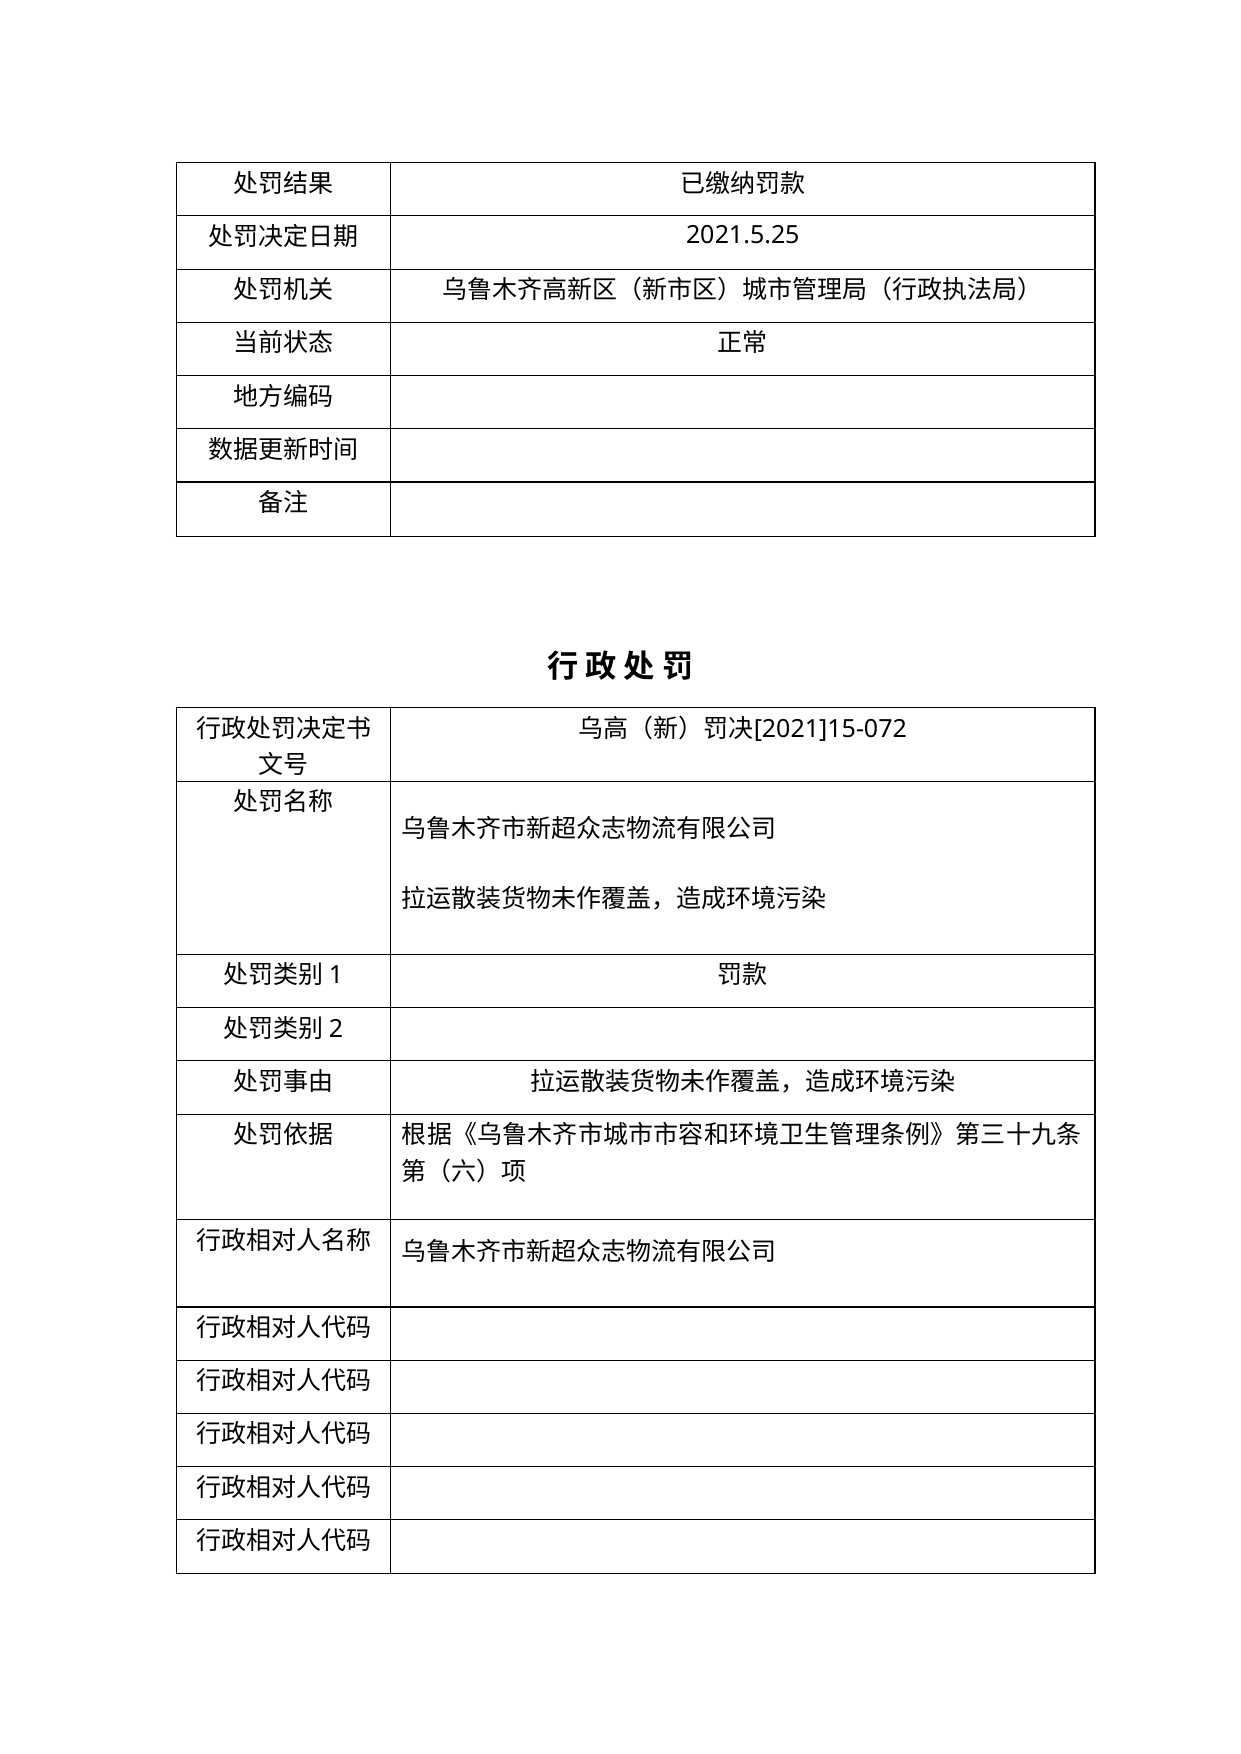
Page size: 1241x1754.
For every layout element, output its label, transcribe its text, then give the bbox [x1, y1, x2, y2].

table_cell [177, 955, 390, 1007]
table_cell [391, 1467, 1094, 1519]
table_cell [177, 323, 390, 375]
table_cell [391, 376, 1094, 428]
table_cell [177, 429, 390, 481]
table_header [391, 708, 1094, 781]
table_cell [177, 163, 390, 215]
text 行 政 处 罚 [187, 641, 1053, 686]
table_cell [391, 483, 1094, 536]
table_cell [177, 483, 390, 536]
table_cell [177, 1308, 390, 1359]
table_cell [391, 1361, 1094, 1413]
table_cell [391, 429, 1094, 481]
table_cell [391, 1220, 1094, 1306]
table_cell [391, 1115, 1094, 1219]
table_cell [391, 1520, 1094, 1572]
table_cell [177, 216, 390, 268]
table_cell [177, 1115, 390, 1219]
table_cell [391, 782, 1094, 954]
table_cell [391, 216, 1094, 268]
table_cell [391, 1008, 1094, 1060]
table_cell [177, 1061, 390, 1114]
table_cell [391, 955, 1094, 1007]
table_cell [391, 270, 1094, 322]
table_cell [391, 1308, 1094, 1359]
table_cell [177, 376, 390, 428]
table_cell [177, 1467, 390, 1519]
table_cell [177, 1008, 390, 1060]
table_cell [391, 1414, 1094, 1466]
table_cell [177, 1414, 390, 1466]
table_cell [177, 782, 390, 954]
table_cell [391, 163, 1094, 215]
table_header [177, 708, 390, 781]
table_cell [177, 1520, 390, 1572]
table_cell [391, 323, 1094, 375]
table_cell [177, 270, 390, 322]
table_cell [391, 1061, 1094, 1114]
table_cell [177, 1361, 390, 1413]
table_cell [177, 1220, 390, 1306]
